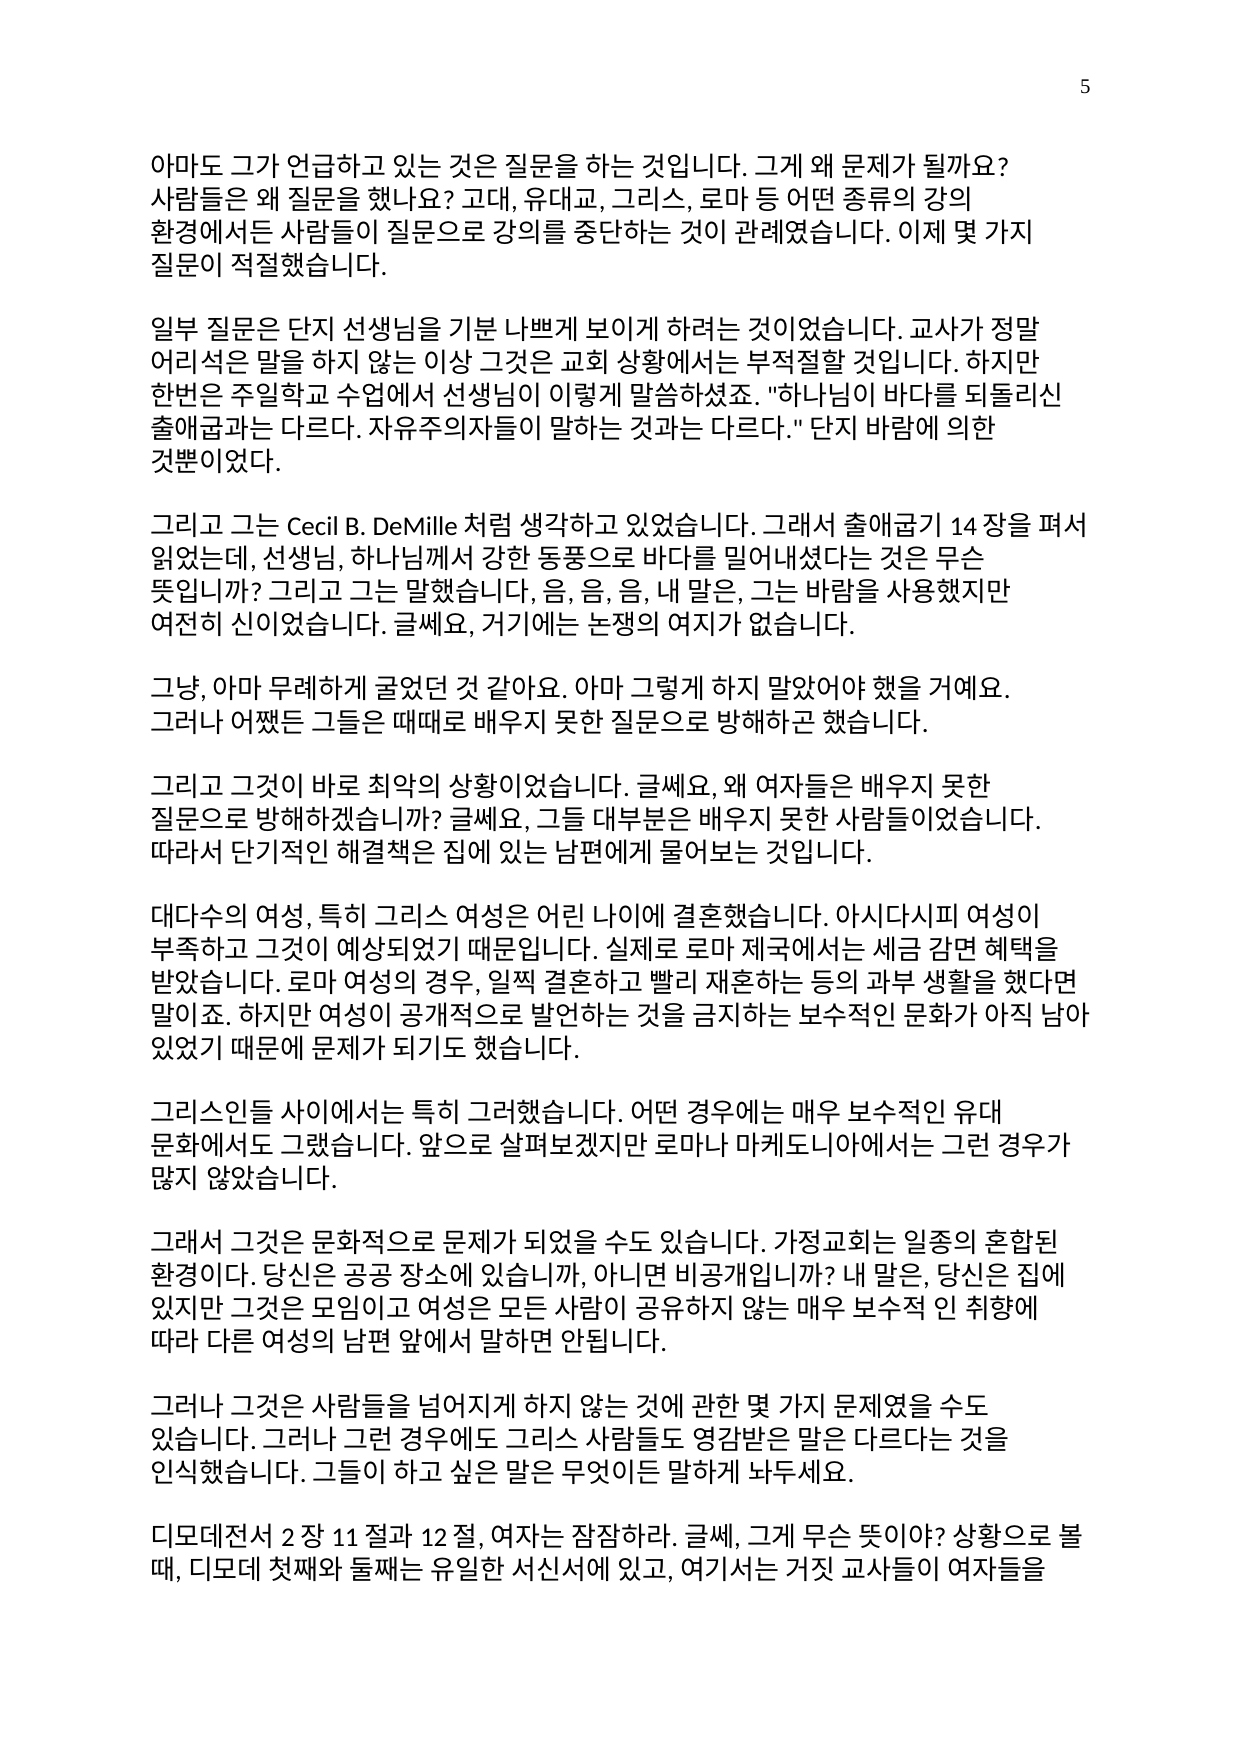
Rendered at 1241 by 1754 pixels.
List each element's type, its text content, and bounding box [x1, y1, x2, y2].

text 아마도 그가 언급하고 있는 것은 질문을 하는 것입니다. 그게 왜 문제가 될까요? 사람들은 왜 질문을 했나요? 고대, 유대교, 그리스, 로마 등 어떤 종류의 강의 환경에서든 사람들이 질문으로 강의를 중단하는 것이 관례였습니다. 이제 몇 가지 질문이 적절했습니다. [150, 150, 1090, 282]
text 그리스인들 사이에서는 특히 그러했습니다. 어떤 경우에는 매우 보수적인 유대 문화에서도 그랬습니다. 앞으로 살펴보겠지만 로마나 마케도니아에서는 그런 경우가 많지 않았습니다. [150, 1096, 1090, 1195]
text 그래서 그것은 문화적으로 문제가 되었을 수도 있습니다. 가정교회는 일종의 혼합된 환경이다. 당신은 공공 장소에 있습니까, 아니면 비공개입니까? 내 말은, 당신은 집에 있지만 그것은 모임이고 여성은 모든 사람이 공유하지 않는 매우 보수적 인 취향에 따라 다른 여성의 남편 앞에서 말하면 안됩니다. [150, 1227, 1090, 1359]
text 그냥, 아마 무례하게 굴었던 것 같아요. 아마 그렇게 하지 말았어야 했을 거예요. 그러나 어쨌든 그들은 때때로 배우지 못한 질문으로 방해하곤 했습니다. [150, 673, 1090, 739]
text 그러나 그것은 사람들을 넘어지게 하지 않는 것에 관한 몇 가지 문제였을 수도 있습니다. 그러나 그런 경우에도 그리스 사람들도 영감받은 말은 다르다는 것을 인식했습니다. 그들이 하고 싶은 말은 무엇이든 말하게 놔두세요. [150, 1390, 1090, 1489]
text 그리고 그것이 바로 최악의 상황이었습니다. 글쎄요, 왜 여자들은 배우지 못한 질문으로 방해하겠습니까? 글쎄요, 그들 대부분은 배우지 못한 사람들이었습니다. 따라서 단기적인 해결책은 집에 있는 남편에게 물어보는 것입니다. [150, 770, 1090, 869]
text 대다수의 여성, 특히 그리스 여성은 어린 나이에 결혼했습니다. 아시다시피 여성이 부족하고 그것이 예상되었기 때문입니다. 실제로 로마 제국에서는 세금 감면 혜택을 받았습니다. 로마 여성의 경우, 일찍 결혼하고 빨리 재혼하는 등의 과부 생활을 했다면 말이죠. 하지만 여성이 공개적으로 발언하는 것을 금지하는 보수적인 문화가 아직 남아 있었기 때문에 문제가 되기도 했습니다. [150, 900, 1090, 1065]
text 일부 질문은 단지 선생님을 기분 나쁘게 보이게 하려는 것이었습니다. 교사가 정말 어리석은 말을 하지 않는 이상 그것은 교회 상황에서는 부적절할 것입니다. 하지만 한번은 주일학교 수업에서 선생님이 이렇게 말씀하셨죠. "하나님이 바다를 되돌리신 출애굽과는 다르다. 자유주의자들이 말하는 것과는 다르다." 단지 바람에 의한 것뿐이었다. [150, 313, 1090, 478]
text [150, 1520, 1090, 1586]
text 그리고 그는 Cecil B. DeMille처럼 생각하고 있었습니다. 그래서 출애굽기 14장을 펴서 읽었는데, 선생님, 하나님께서 강한 동풍으로 바다를 밀어내셨다는 것은 무슨 뜻입니까? 그리고 그는 말했습니다, 음, 음, 음, 내 말은, 그는 바람을 사용했지만 여전히 신이었습니다. 글쎄요, 거기에는 논쟁의 여지가 없습니다. [150, 509, 1090, 642]
